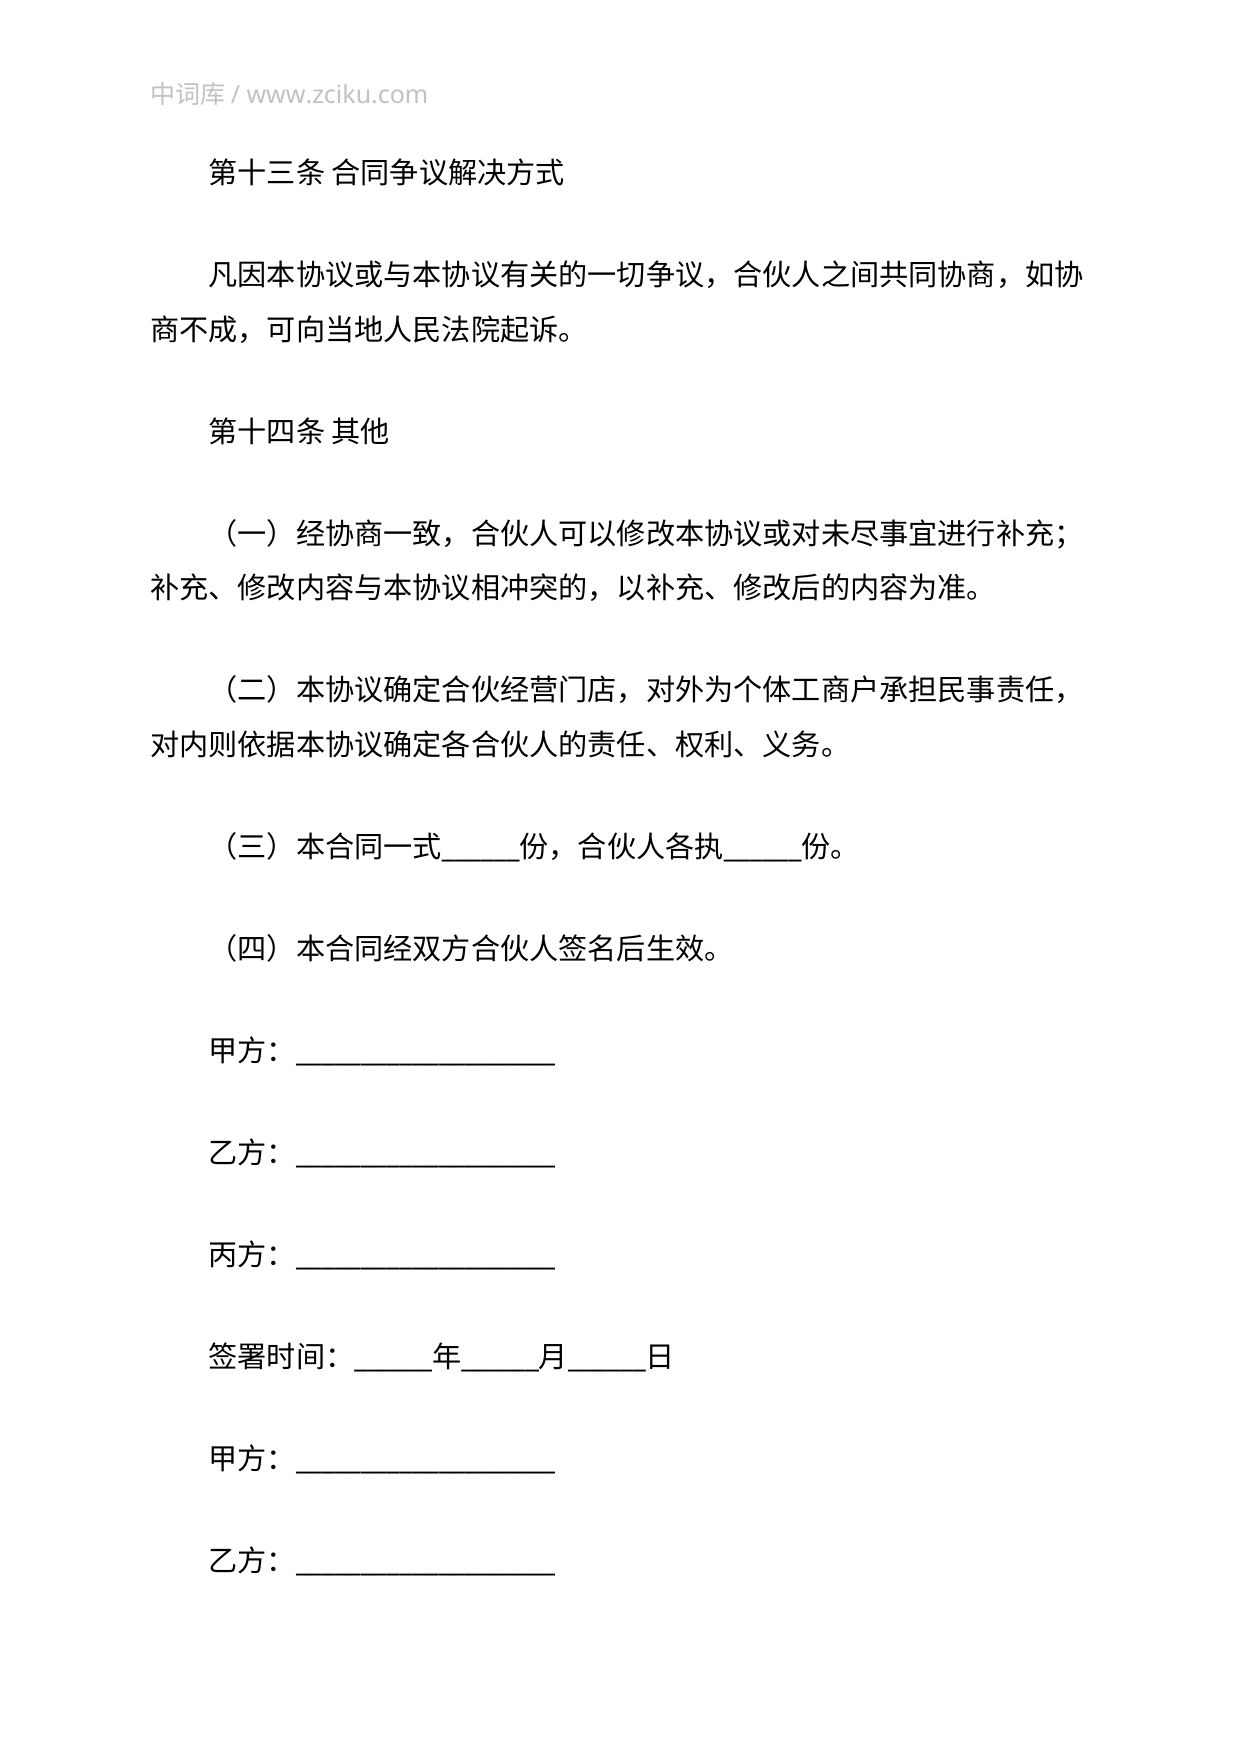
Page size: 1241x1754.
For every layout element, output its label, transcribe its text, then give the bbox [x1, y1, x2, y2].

text 乙方：____________________ [150, 1129, 1090, 1172]
text （三）本合同一式______份，合伙人各执______份。 [150, 823, 1090, 866]
text 签署时间：______年______月______日 [150, 1333, 1090, 1376]
text 第十四条 其他 [150, 408, 1090, 451]
text 甲方：____________________ [150, 1027, 1090, 1070]
text 丙方：____________________ [150, 1231, 1090, 1274]
text 凡因本协议或与本协议有关的一切争议，合伙人之间共同协商，如协商不成，可向当地人民法院起诉。 [150, 252, 1090, 349]
text 第十三条 合同争议解决方式 [150, 150, 1090, 192]
text 乙方：____________________ [150, 1537, 1090, 1579]
text （四）本合同经双方合伙人签名后生效。 [150, 926, 1090, 968]
text （二）本协议确定合伙经营门店，对外为个体工商户承担民事责任，对内则依据本协议确定各合伙人的责任、权利、义务。 [150, 667, 1090, 764]
text 甲方：____________________ [150, 1435, 1090, 1478]
text （一）经协商一致，合伙人可以修改本协议或对未尽事宜进行补充；补充、修改内容与本协议相冲突的，以补充、修改后的内容为准。 [150, 510, 1090, 607]
